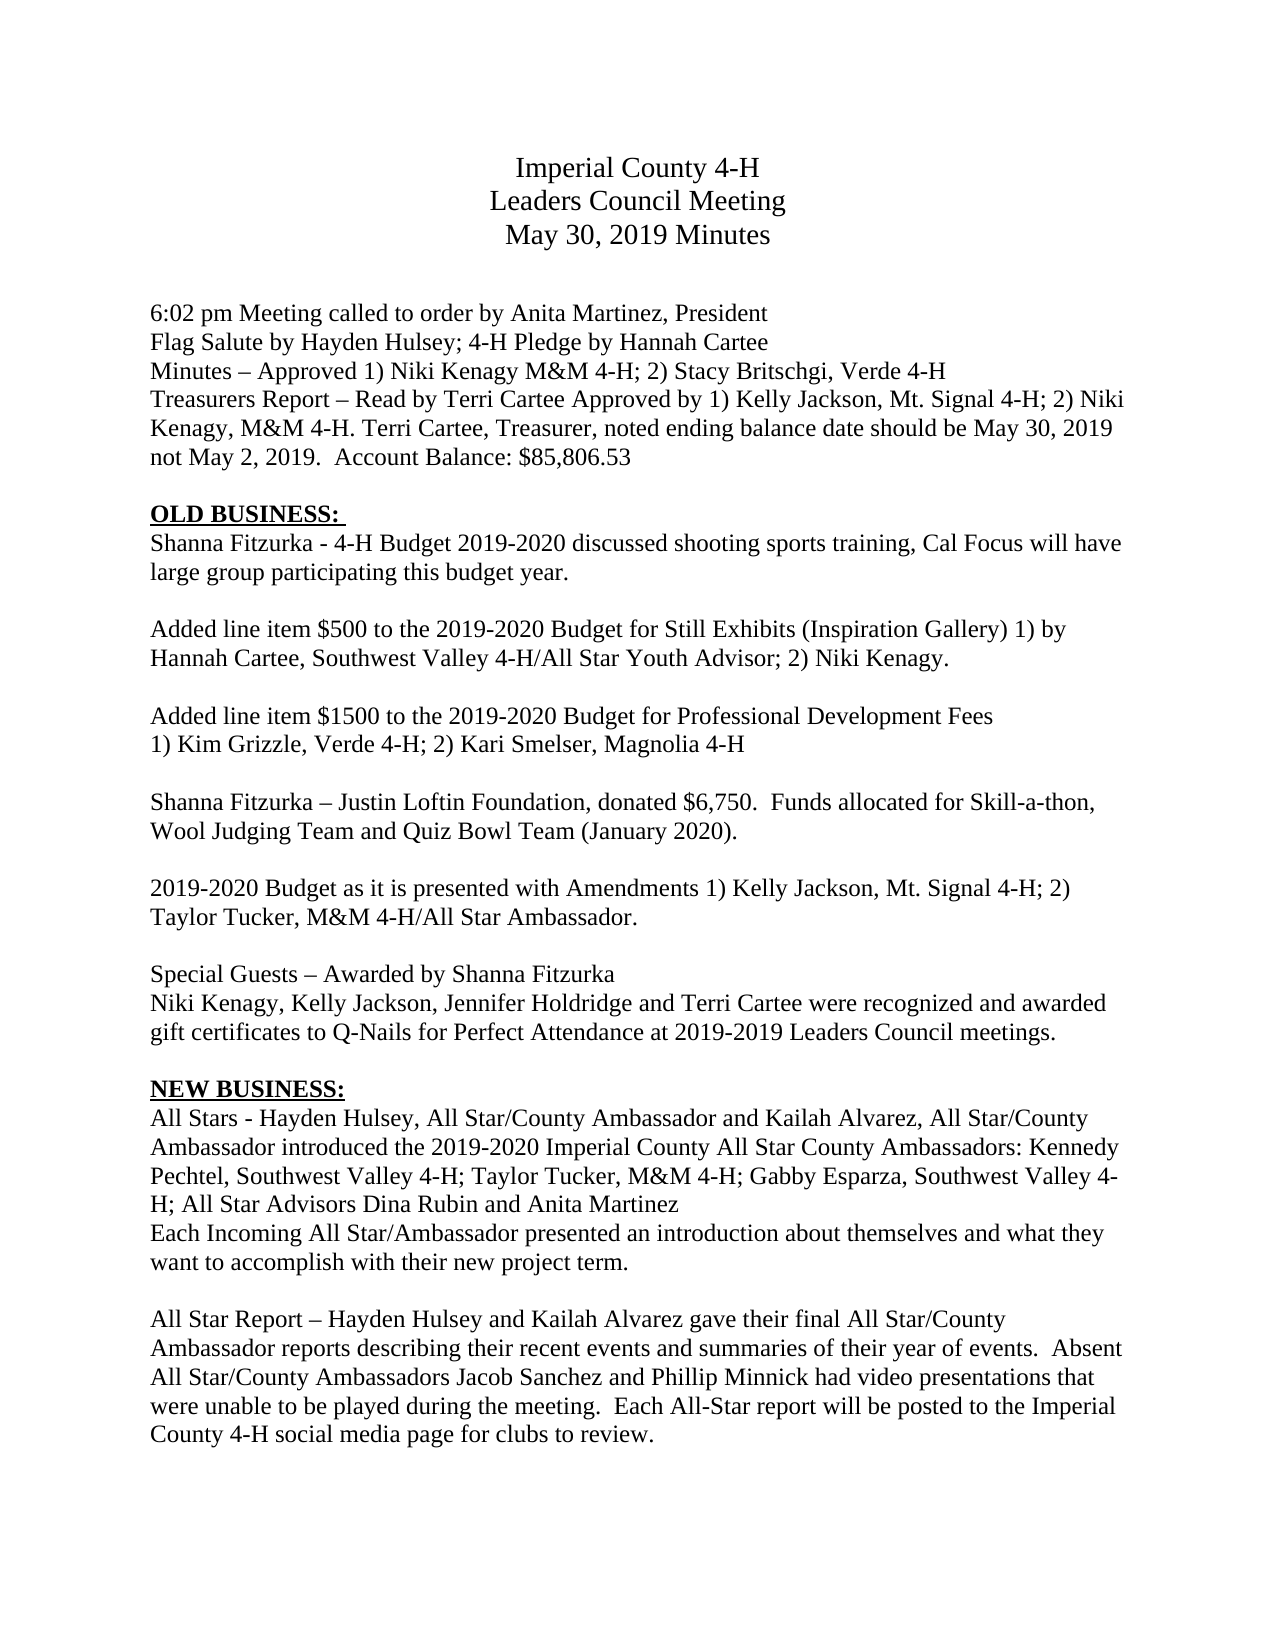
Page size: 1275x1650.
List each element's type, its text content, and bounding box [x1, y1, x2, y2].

text 6:02 pm Meeting called to order by Anita Martinez, President [150, 298, 1125, 327]
text Imperial County 4-H [150, 150, 1125, 183]
text 2019-2020 Budget as it is presented with Amendments 1) Kelly Jackson, Mt. Signal 4-H; 2) Taylor Tucker, M&M 4-H/All Star Ambassador. [150, 873, 1125, 931]
text OLD BUSINESS: [150, 499, 1125, 528]
text Niki Kenagy, Kelly Jackson, Jennifer Holdridge and Terri Cartee were recognized and awarded gift certificates to Q-Nails for Perfect Attendance at 2019-2019 Leaders Council meetings. [150, 988, 1125, 1046]
text Added line item $1500 to the 2019-2020 Budget for Professional Development Fees [150, 701, 1125, 729]
text Special Guests – Awarded by Shanna Fitzurka [150, 959, 1125, 988]
text All Star Report – Hayden Hulsey and Kailah Alvarez gave their final All Star/County Ambassador reports describing their recent events and summaries of their year of events. Absent All Star/County Ambassadors Jacob Sanchez and Phillip Minnick had video presentations that were unable to be played during the meeting. Each All-Star report will be posted to the Imperial County 4-H social media page for clubs to review. [150, 1304, 1125, 1448]
text Flag Salute by Hayden Hulsey; 4-H Pledge by Hannah Cartee [150, 327, 1125, 356]
text Shanna Fitzurka - 4-H Budget 2019-2020 discussed shooting sports training, Cal Focus will have large group participating this budget year. [150, 528, 1125, 586]
text 1) Kim Grizzle, Verde 4-H; 2) Kari Smelser, Magnolia 4-H [150, 729, 1125, 758]
text All Stars - Hayden Hulsey, All Star/County Ambassador and Kailah Alvarez, All Star/County Ambassador introduced the 2019-2020 Imperial County All Star County Ambassadors: Kennedy Pechtel, Southwest Valley 4-H; Taylor Tucker, M&M 4-H; Gabby Esparza, Southwest Valley 4-H; All Star Advisors Dina Rubin and Anita Martinez [150, 1103, 1125, 1218]
text Each Incoming All Star/Ambassador presented an introduction about themselves and what they want to accomplish with their new project term. [150, 1218, 1125, 1276]
text May 30, 2019 Minutes [150, 217, 1125, 251]
text NEW BUSINESS: [150, 1074, 1125, 1103]
text Minutes – Approved 1) Niki Kenagy M&M 4-H; 2) Stacy Britschgi, Verde 4-H [150, 356, 1125, 384]
text Added line item $500 to the 2019-2020 Budget for Still Exhibits (Inspiration Gallery) 1) by Hannah Cartee, Southwest Valley 4-H/All Star Youth Advisor; 2) Niki Kenagy. [150, 614, 1125, 672]
text Shanna Fitzurka – Justin Loftin Foundation, donated $6,750. Funds allocated for Skill-a-thon, Wool Judging Team and Quiz Bowl Team (January 2020). [150, 787, 1125, 844]
text Treasurers Report – Read by Terri Cartee Approved by 1) Kelly Jackson, Mt. Signal 4-H; 2) Niki Kenagy, M&M 4-H. Terri Cartee, Treasurer, noted ending balance date should be May 30, 2019 not May 2, 2019. Account Balance: $85,806.53 [150, 384, 1125, 471]
text Leaders Council Meeting [150, 183, 1125, 217]
